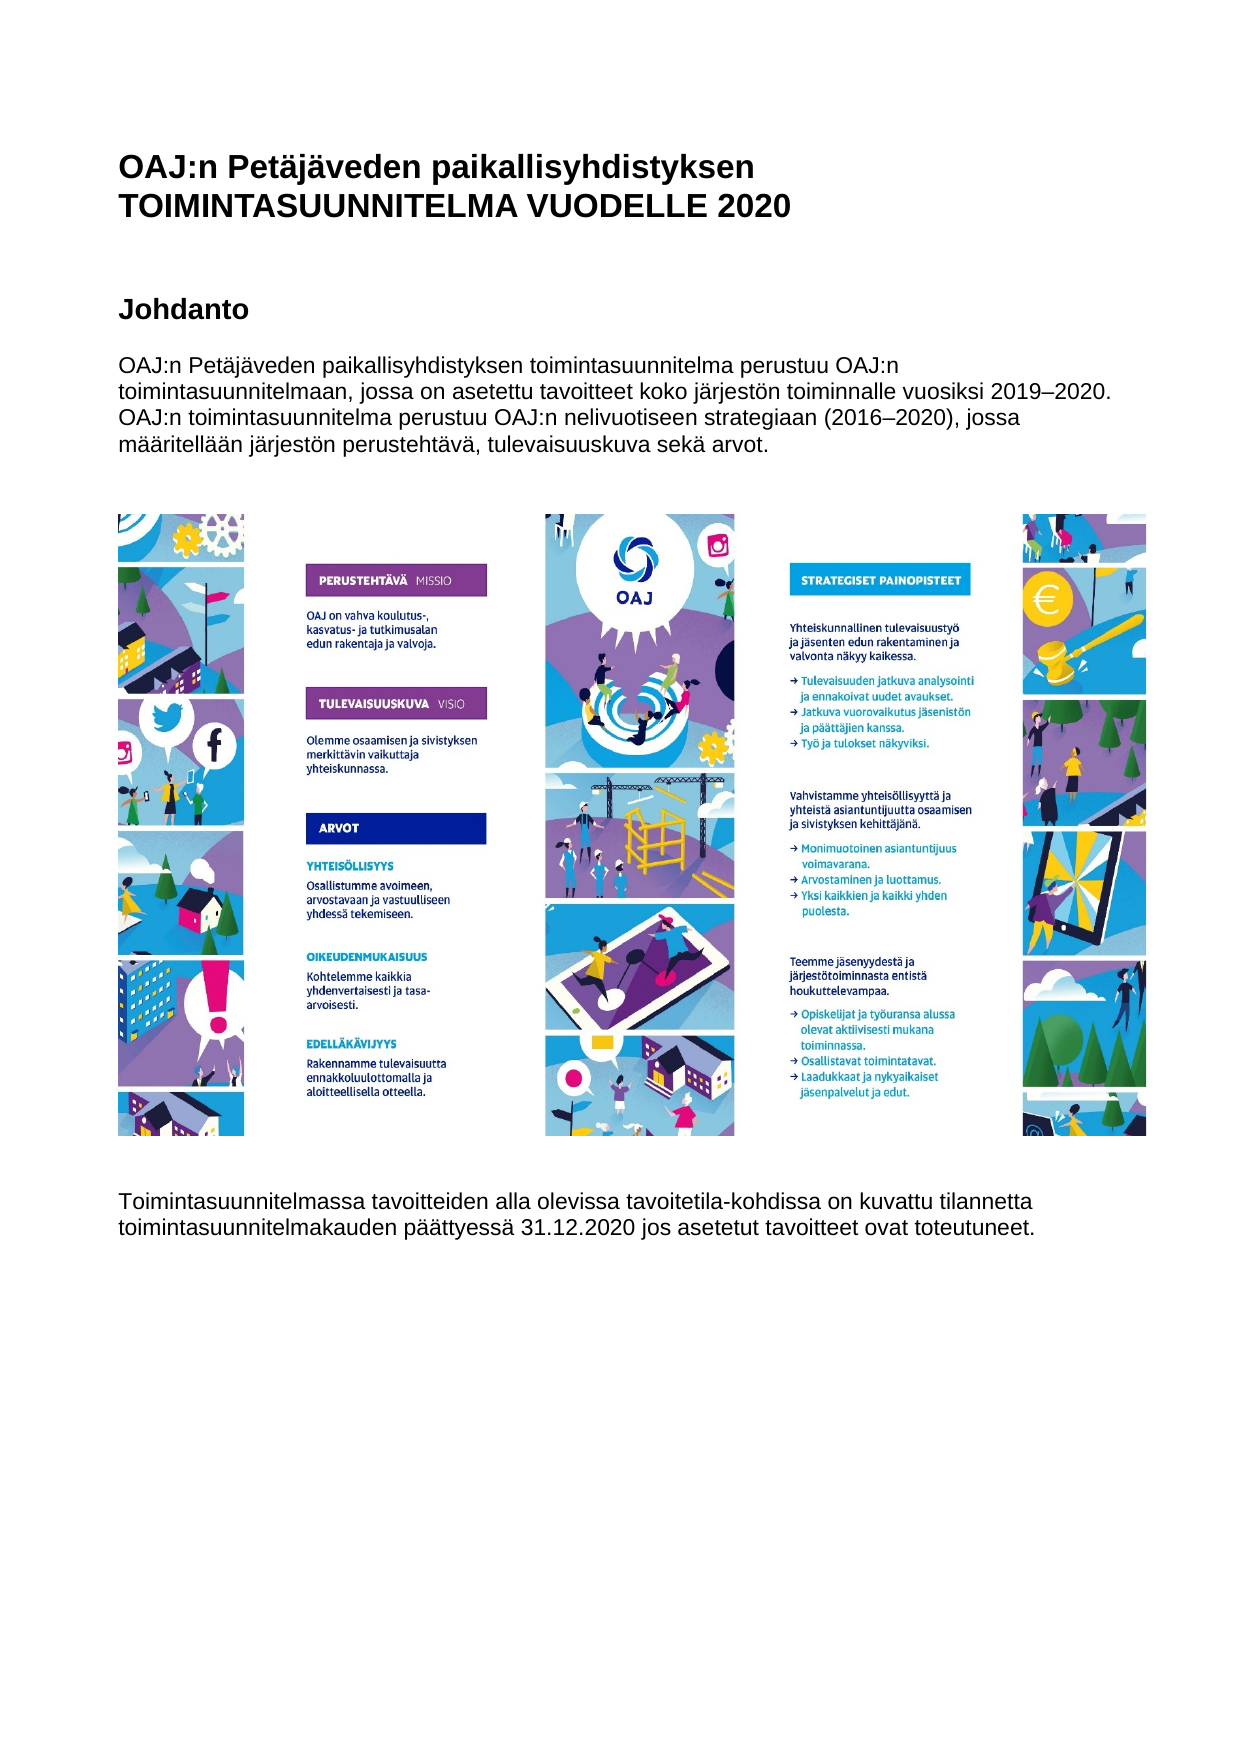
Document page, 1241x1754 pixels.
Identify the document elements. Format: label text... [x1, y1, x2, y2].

text OAJ:n Petäjäveden paikallisyhdistyksen TOIMINTASUUNNITELMA VUODELLE 2020 [118, 148, 1122, 224]
text Toimintasuunnitelmassa tavoitteiden alla olevissa tavoitetila-kohdissa on kuvattu tilannetta toimintasuunnitelmakauden päättyessä 31.12.2020 jos asetetut tavoitteet ovat toteutuneet. [118, 1188, 1122, 1241]
picture [118, 514, 1147, 1136]
text OAJ:n Petäjäveden paikallisyhdistyksen toimintasuunnitelma perustuu OAJ:n toimintasuunnitelmaan, jossa on asetettu tavoitteet koko järjestön toiminnalle vuosiksi 2019–2020. OAJ:n toimintasuunnitelma perustuu OAJ:n nelivuotiseen strategiaan (2016–2020), jossa määritellään järjestön perustehtävä, tulevaisuuskuva sekä arvot. [118, 352, 1122, 457]
text Johdanto [118, 292, 1122, 325]
